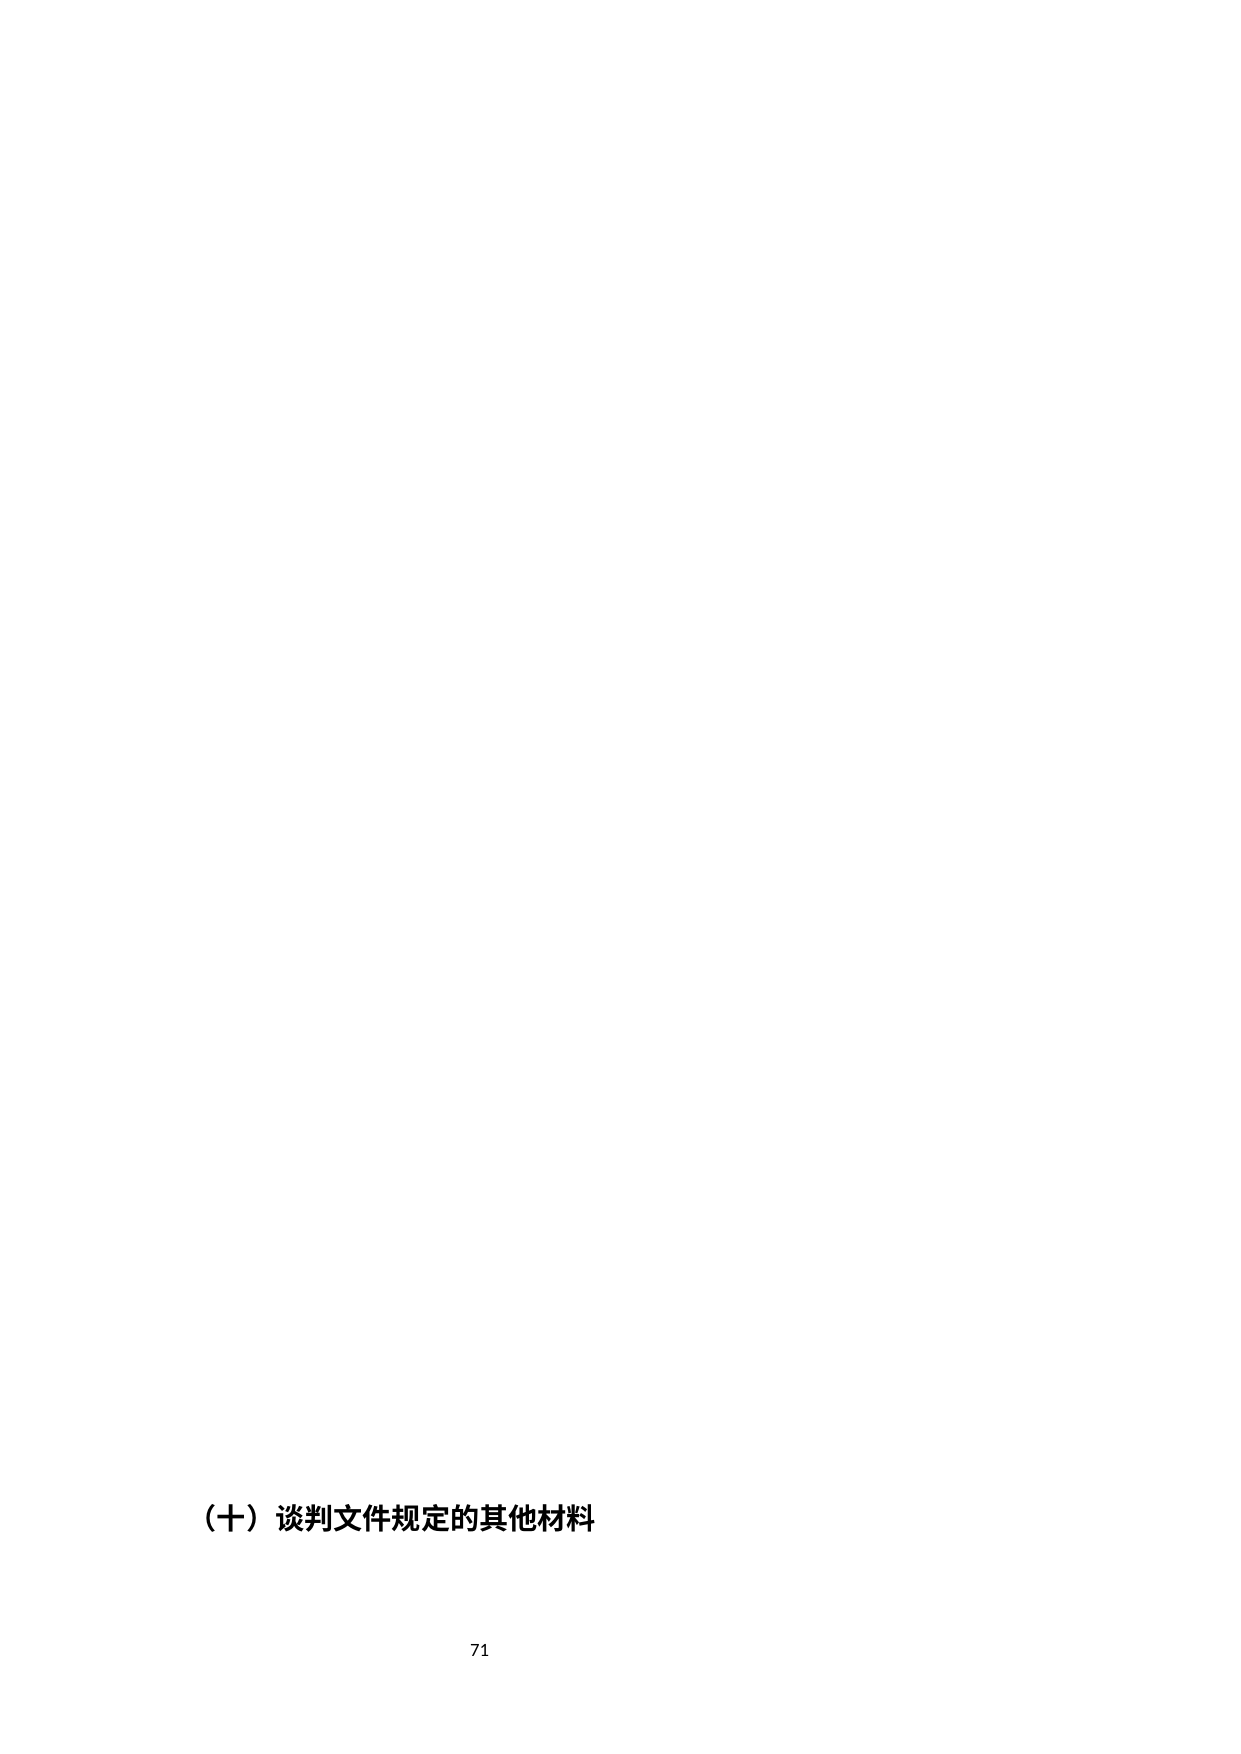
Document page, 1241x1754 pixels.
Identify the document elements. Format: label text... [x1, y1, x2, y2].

text （十）谈判文件规定的其他材料 [187, 1484, 1053, 1549]
